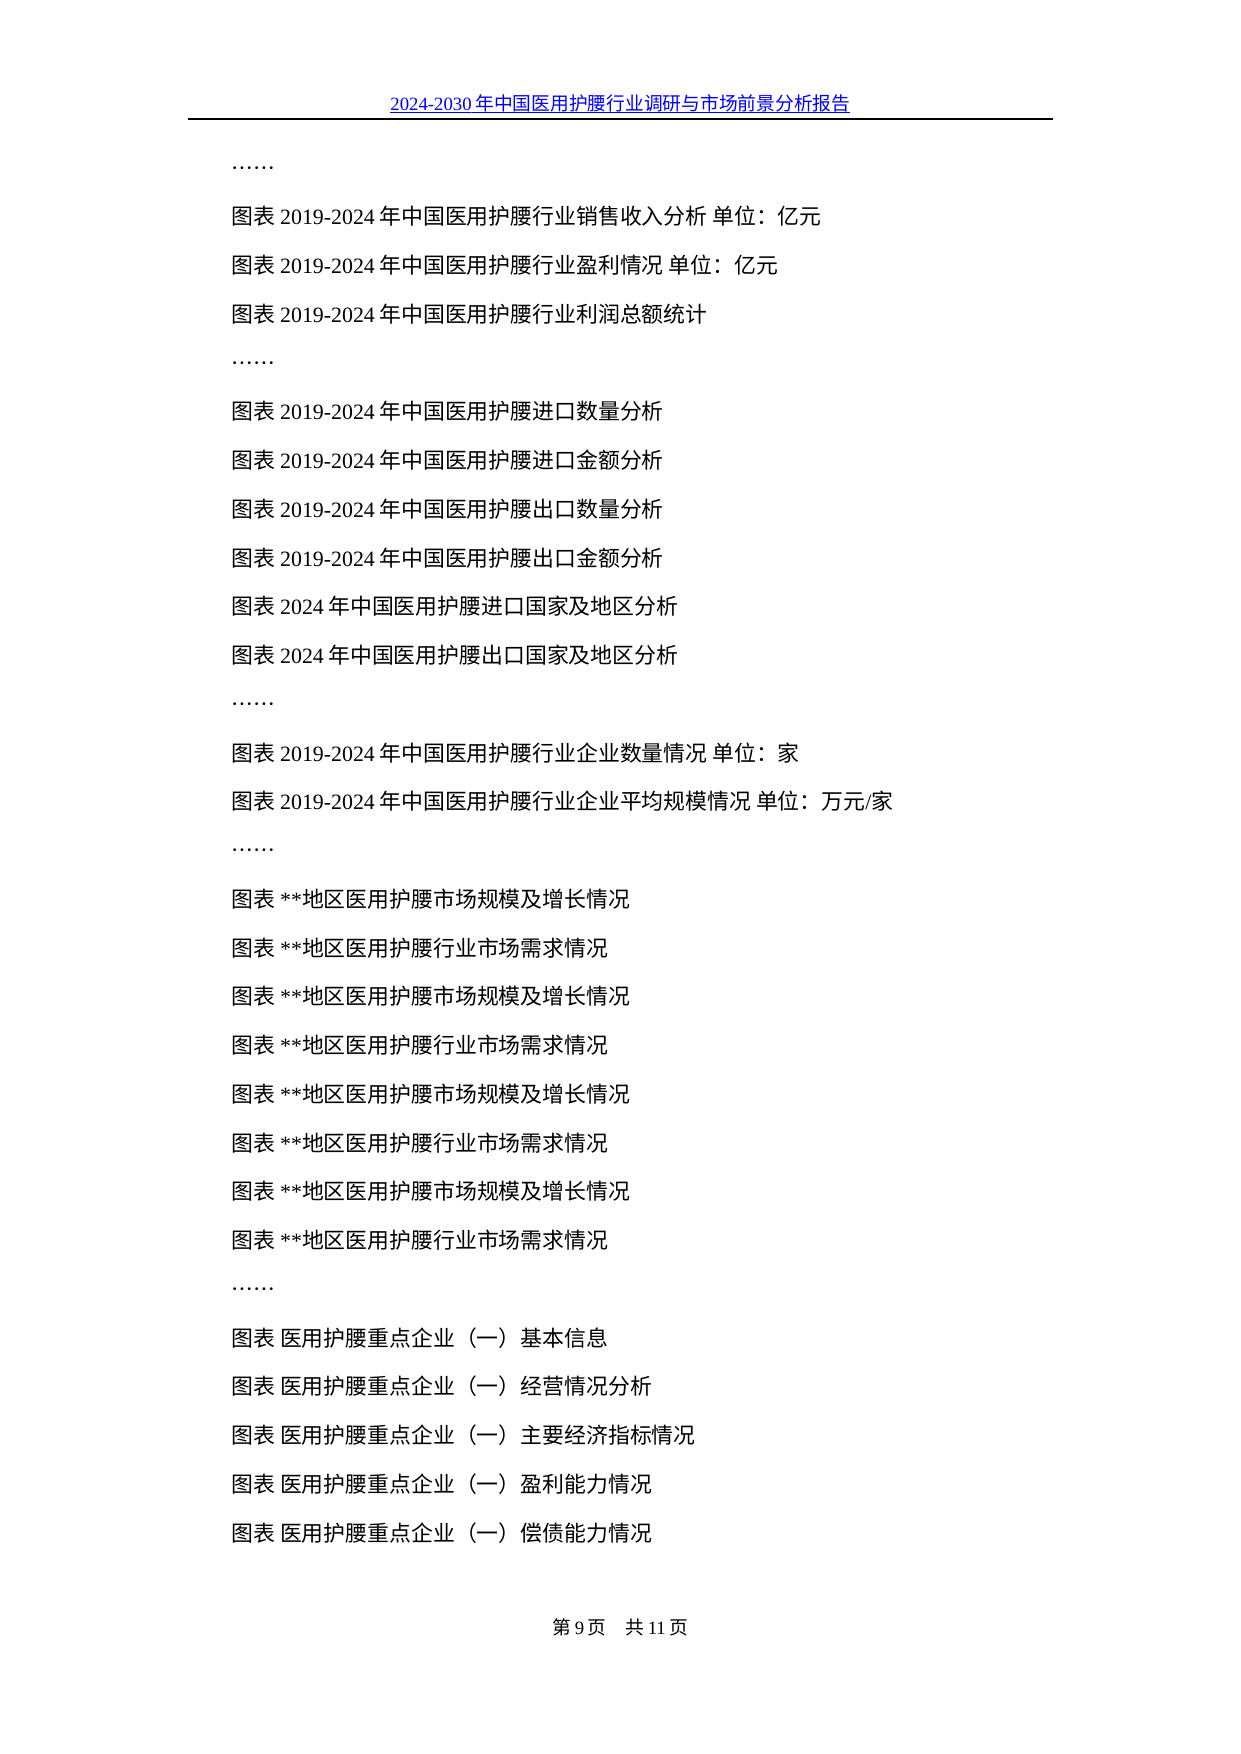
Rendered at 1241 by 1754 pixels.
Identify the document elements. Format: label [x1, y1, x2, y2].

text [187, 150, 1053, 1548]
